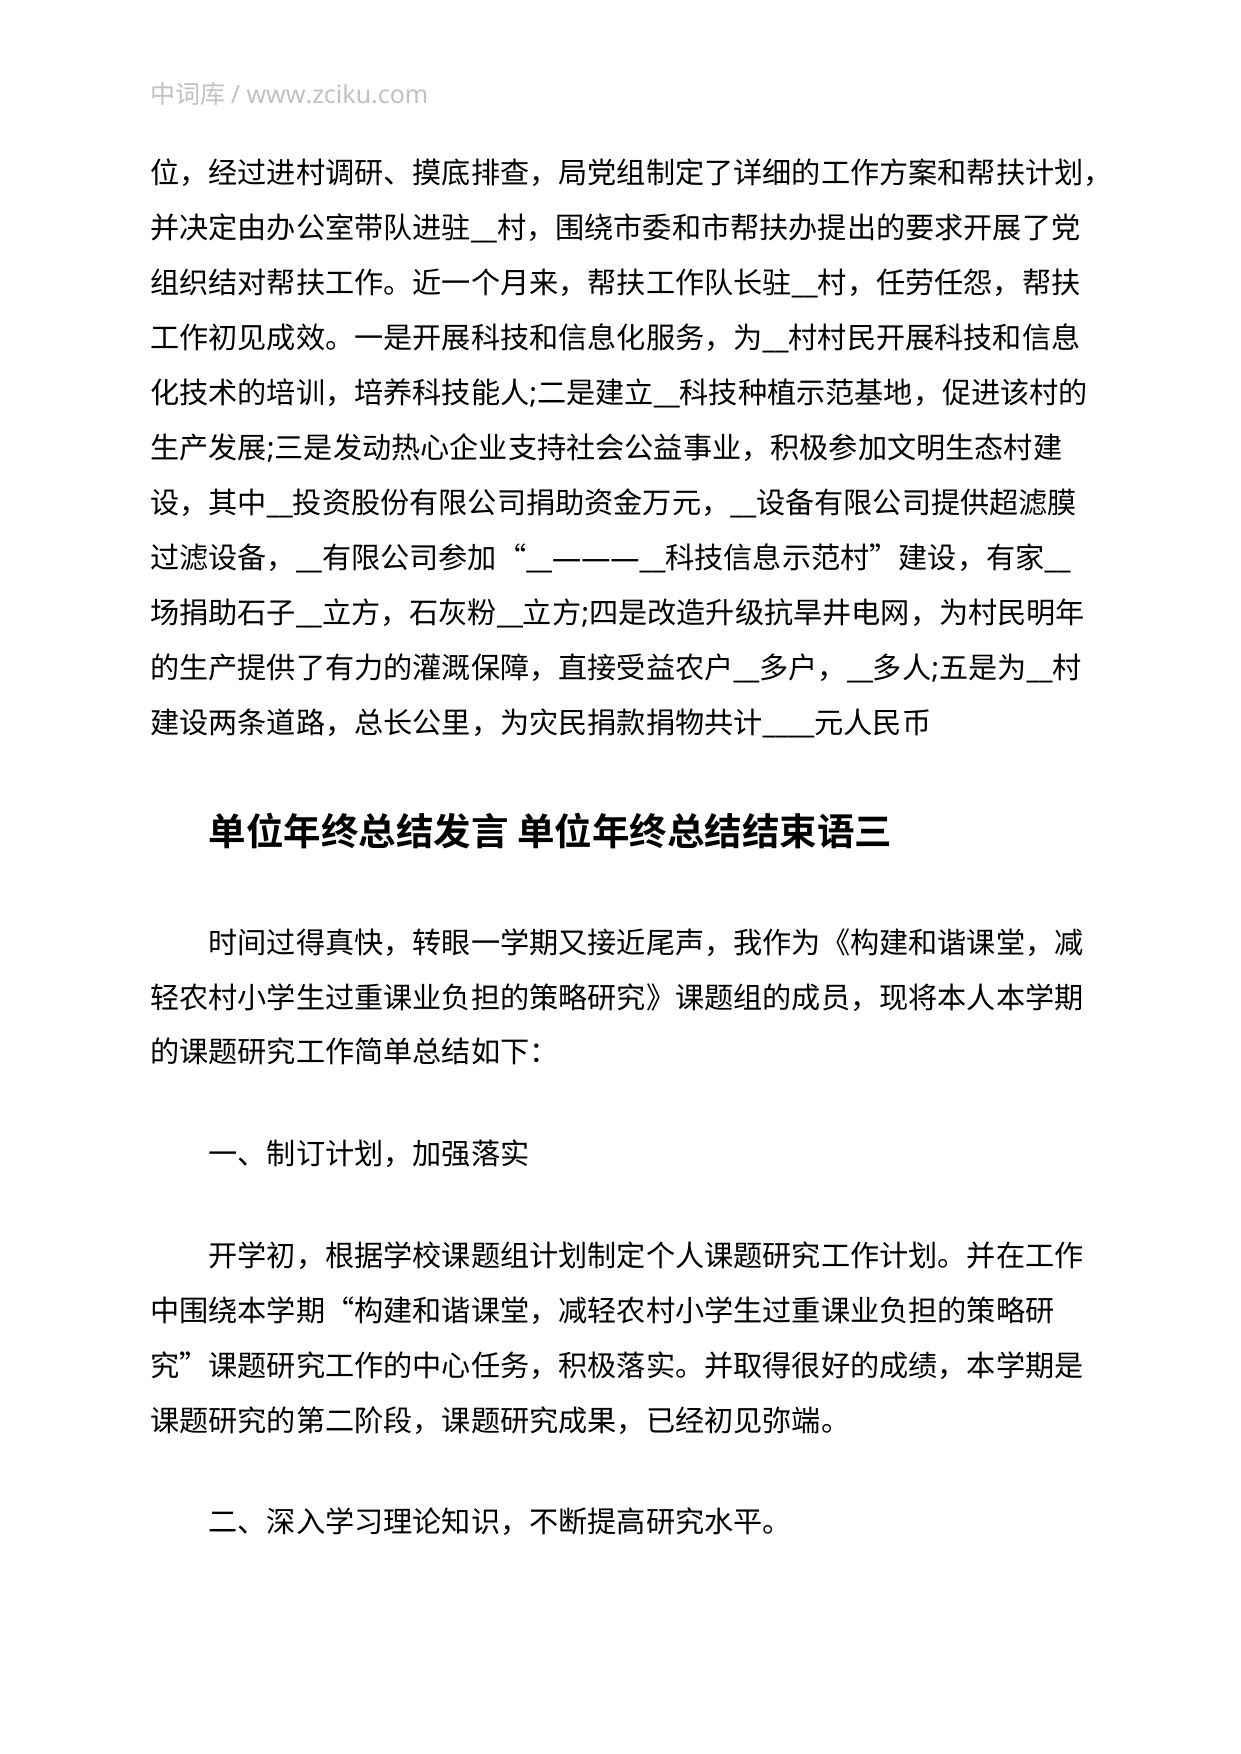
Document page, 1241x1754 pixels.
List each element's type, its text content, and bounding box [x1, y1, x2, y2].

text 二、深入学习理论知识，不断提高研究水平。 [150, 1499, 1090, 1541]
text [150, 150, 1090, 742]
text 一、制订计划，加强落实 [150, 1131, 1090, 1173]
text 时间过得真快，转眼一学期又接近尾声，我作为《构建和谐课堂，减轻农村小学生过重课业负担的策略研究》课题组的成员，现将本人本学期的课题研究工作简单总结如下： [150, 919, 1090, 1071]
text 单位年终总结发言 单位年终总结结束语三 [150, 802, 1090, 856]
text 开学初，根据学校课题组计划制定个人课题研究工作计划。并在工作中围绕本学期“构建和谐课堂，减轻农村小学生过重课业负担的策略研究”课题研究工作的中心任务，积极落实。并取得很好的成绩，本学期是课题研究的第二阶段，课题研究成果，已经初见弥端。 [150, 1233, 1090, 1439]
